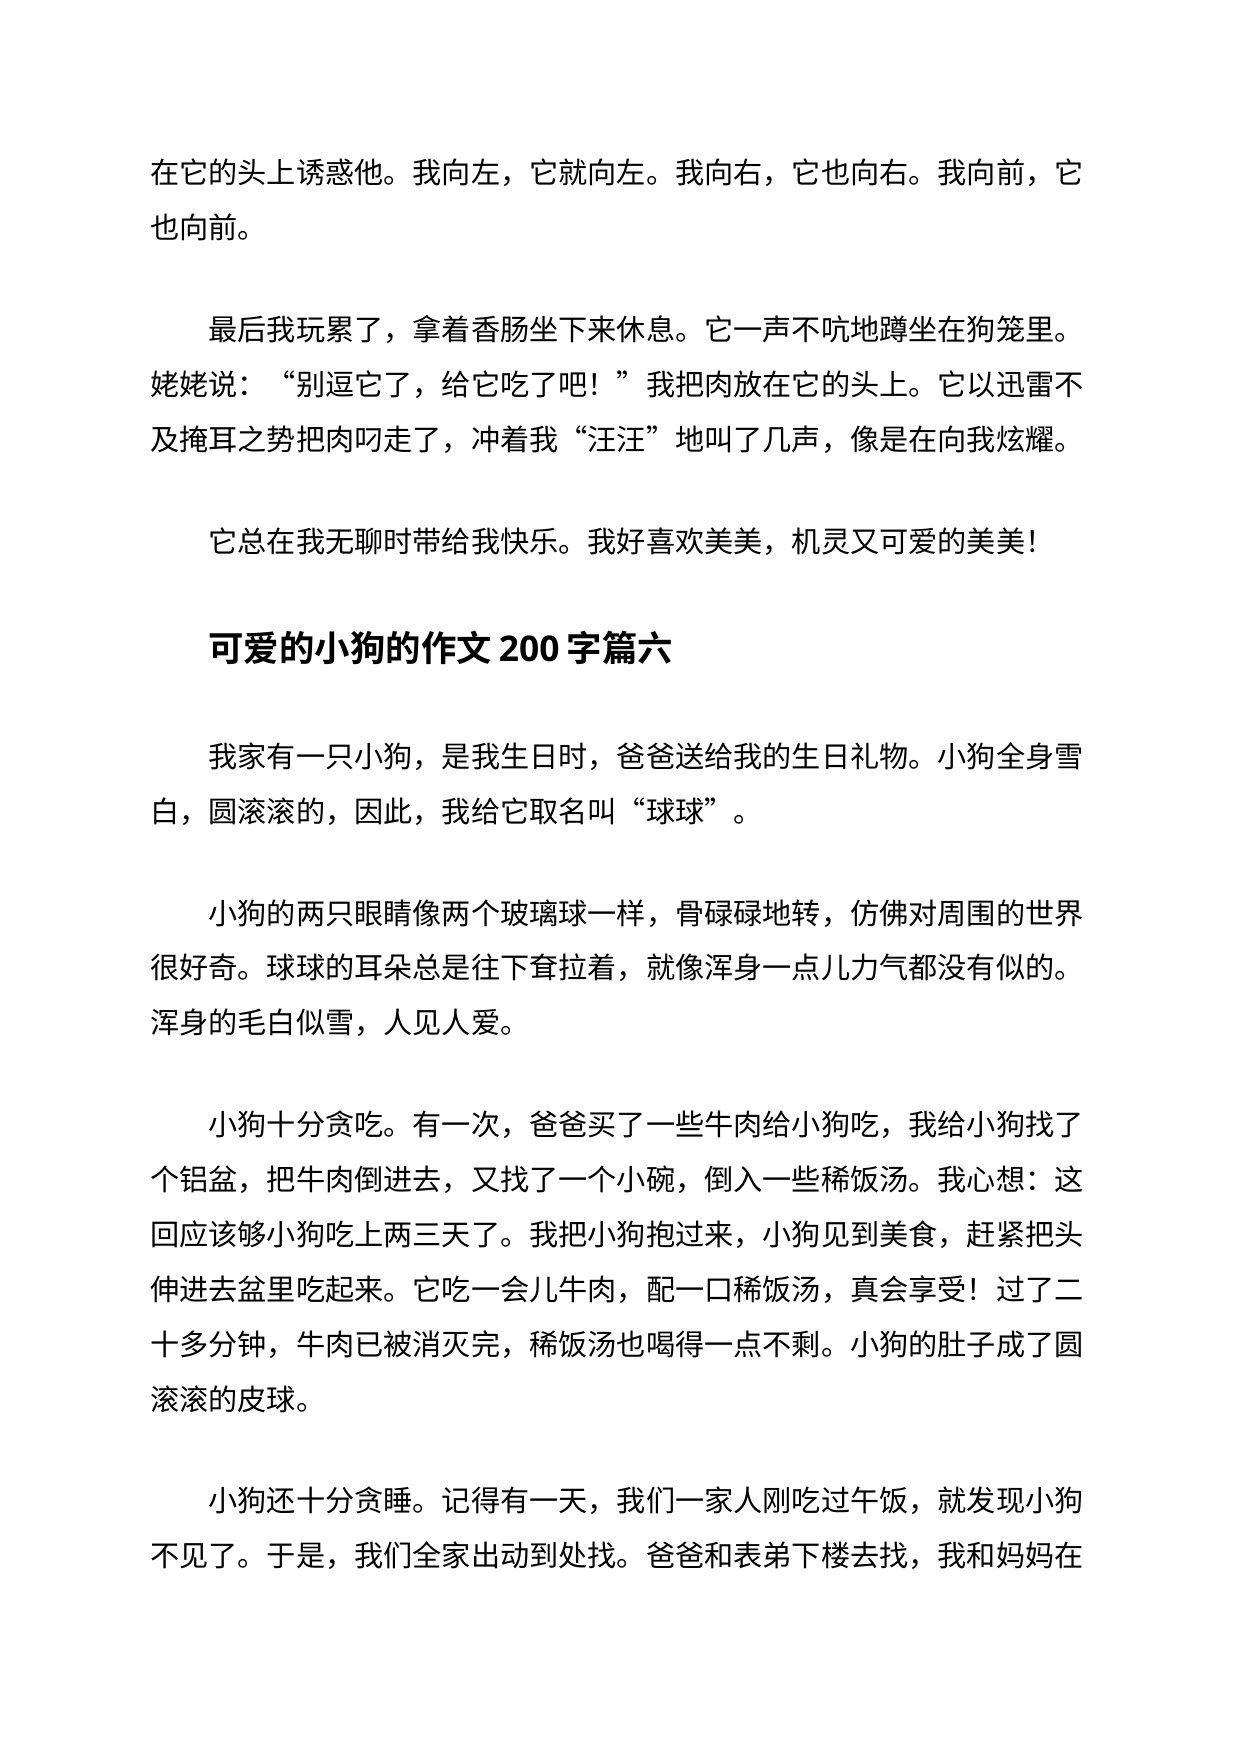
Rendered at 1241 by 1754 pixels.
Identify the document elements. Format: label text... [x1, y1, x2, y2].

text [150, 1478, 1090, 1575]
text 最后我玩累了，拿着香肠坐下来休息。它一声不吭地蹲坐在狗笼里。姥姥说：“别逗它了，给它吃了吧！”我把肉放在它的头上。它以迅雷不及掩耳之势把肉叼走了，冲着我“汪汪”地叫了几声，像是在向我炫耀。 [150, 307, 1090, 459]
text 我家有一只小狗，是我生日时，爸爸送给我的生日礼物。小狗全身雪白，圆滚滚的，因此，我给它取名叫“球球”。 [150, 733, 1090, 831]
text 小狗十分贪吃。有一次，爸爸买了一些牛肉给小狗吃，我给小狗找了个铝盆，把牛肉倒进去，又找了一个小碗，倒入一些稀饭汤。我心想：这回应该够小狗吃上两三天了。我把小狗抱过来，小狗见到美食，赶紧把头伸进去盆里吃起来。它吃一会儿牛肉，配一口稀饭汤，真会享受！过了二十多分钟，牛肉已被消灭完，稀饭汤也喝得一点不剩。小狗的肚子成了圆滚滚的皮球。 [150, 1102, 1090, 1418]
text 可爱的小狗的作文200字篇六 [150, 620, 1090, 671]
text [150, 150, 1090, 247]
text 它总在我无聊时带给我快乐。我好喜欢美美，机灵又可爱的美美！ [150, 518, 1090, 561]
text 小狗的两只眼睛像两个玻璃球一样，骨碌碌地转，仿佛对周围的世界很好奇。球球的耳朵总是往下耷拉着，就像浑身一点儿力气都没有似的。浑身的毛白似雪，人见人爱。 [150, 890, 1090, 1042]
